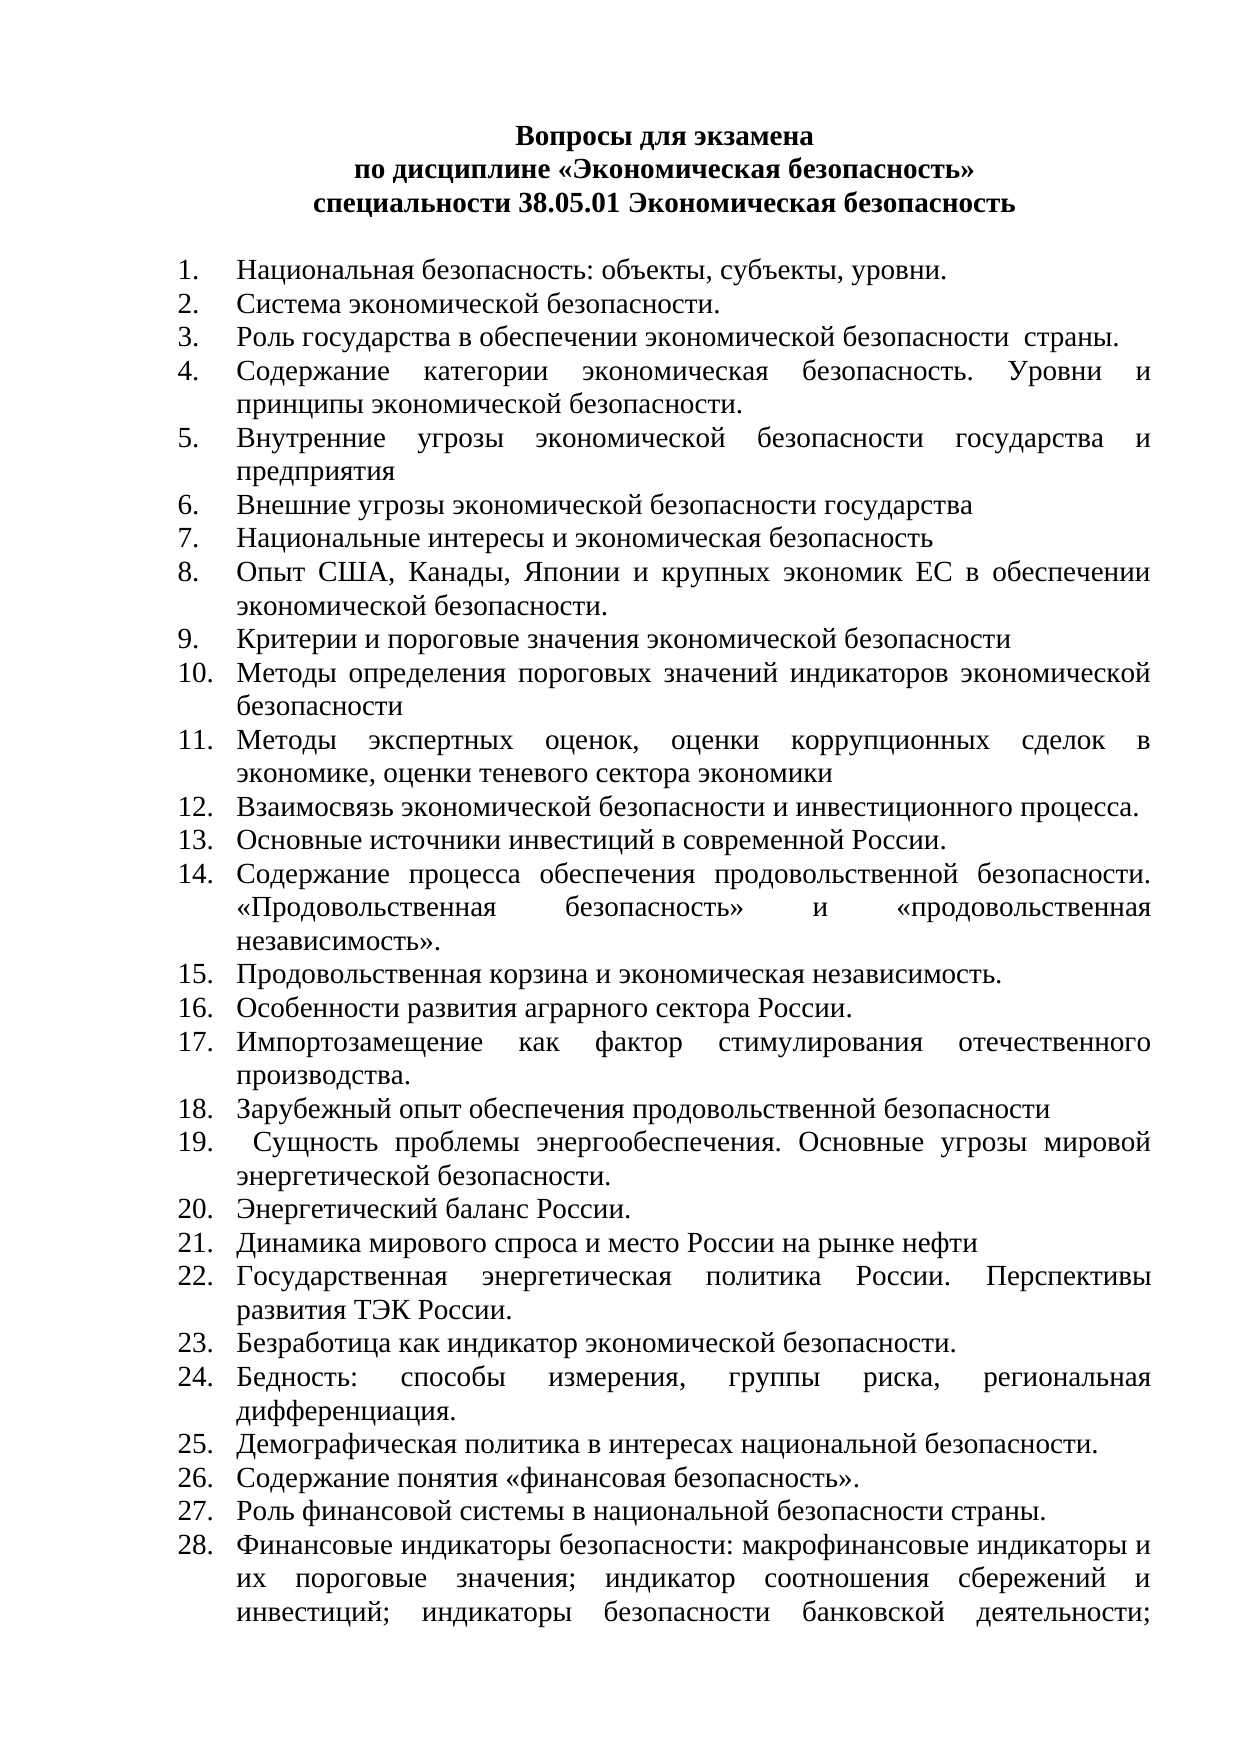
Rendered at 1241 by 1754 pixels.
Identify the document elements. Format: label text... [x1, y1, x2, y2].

text специальности 38.05.01 Экономическая безопасность [177, 185, 1152, 219]
list Сущность проблемы энергообеспечения. Основные угрозы мировой энергетической безопасности. [177, 1124, 1152, 1191]
list Система экономической безопасности. [177, 286, 1152, 319]
list Взаимосвязь экономической безопасности и инвестиционного процесса. [177, 789, 1152, 822]
list Опыт США, Канады, Японии и крупных экономик ЕС в обеспечении экономической безопасности. [177, 554, 1152, 621]
list Методы определения пороговых значений индикаторов экономической безопасности [177, 655, 1152, 722]
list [177, 1527, 1152, 1627]
list Основные источники инвестиций в современной России. [177, 822, 1152, 856]
list Импортозамещение как фактор стимулирования отечественного производства. [177, 1024, 1152, 1091]
list Энергетический баланс России. [177, 1191, 1152, 1225]
list Содержание процесса обеспечения продовольственной безопасности. «Продовольственная безопасность» и «продовольственная независимость». [177, 856, 1152, 957]
list Роль государства в обеспечении экономической безопасности страны. [177, 319, 1152, 353]
list Методы экспертных оценок, оценки коррупционных сделок в экономике, оценки теневого сектора экономики [177, 722, 1152, 789]
text по дисциплине «Экономическая безопасность» [177, 152, 1152, 185]
list Роль финансовой системы в национальной безопасности страны. [177, 1493, 1152, 1527]
list Внешние угрозы экономической безопасности государства [177, 487, 1152, 521]
list Динамика мирового спроса и место России на рынке нефти [177, 1225, 1152, 1258]
list Зарубежный опыт обеспечения продовольственной безопасности [177, 1091, 1152, 1124]
list Национальная безопасность: объекты, субъекты, уровни. [177, 252, 1152, 286]
list Государственная энергетическая политика России. Перспективы развития ТЭК России. [177, 1258, 1152, 1326]
list Безработица как индикатор экономической безопасности. [177, 1326, 1152, 1359]
text Вопросы для экзамена [177, 118, 1152, 152]
list Продовольственная корзина и экономическая независимость. [177, 957, 1152, 990]
list Демографическая политика в интересах национальной безопасности. [177, 1426, 1152, 1460]
list Содержание категории экономическая безопасность. Уровни и принципы экономической безопасности. [177, 353, 1152, 420]
list Критерии и пороговые значения экономической безопасности [177, 621, 1152, 655]
list Особенности развития аграрного сектора России. [177, 990, 1152, 1024]
list Национальные интересы и экономическая безопасность [177, 521, 1152, 554]
list Внутренние угрозы экономической безопасности государства и предприятия [177, 420, 1152, 487]
list Содержание понятия «финансовая безопасность». [177, 1460, 1152, 1493]
list Бедность: способы измерения, группы риска, региональная дифференциация. [177, 1359, 1152, 1426]
